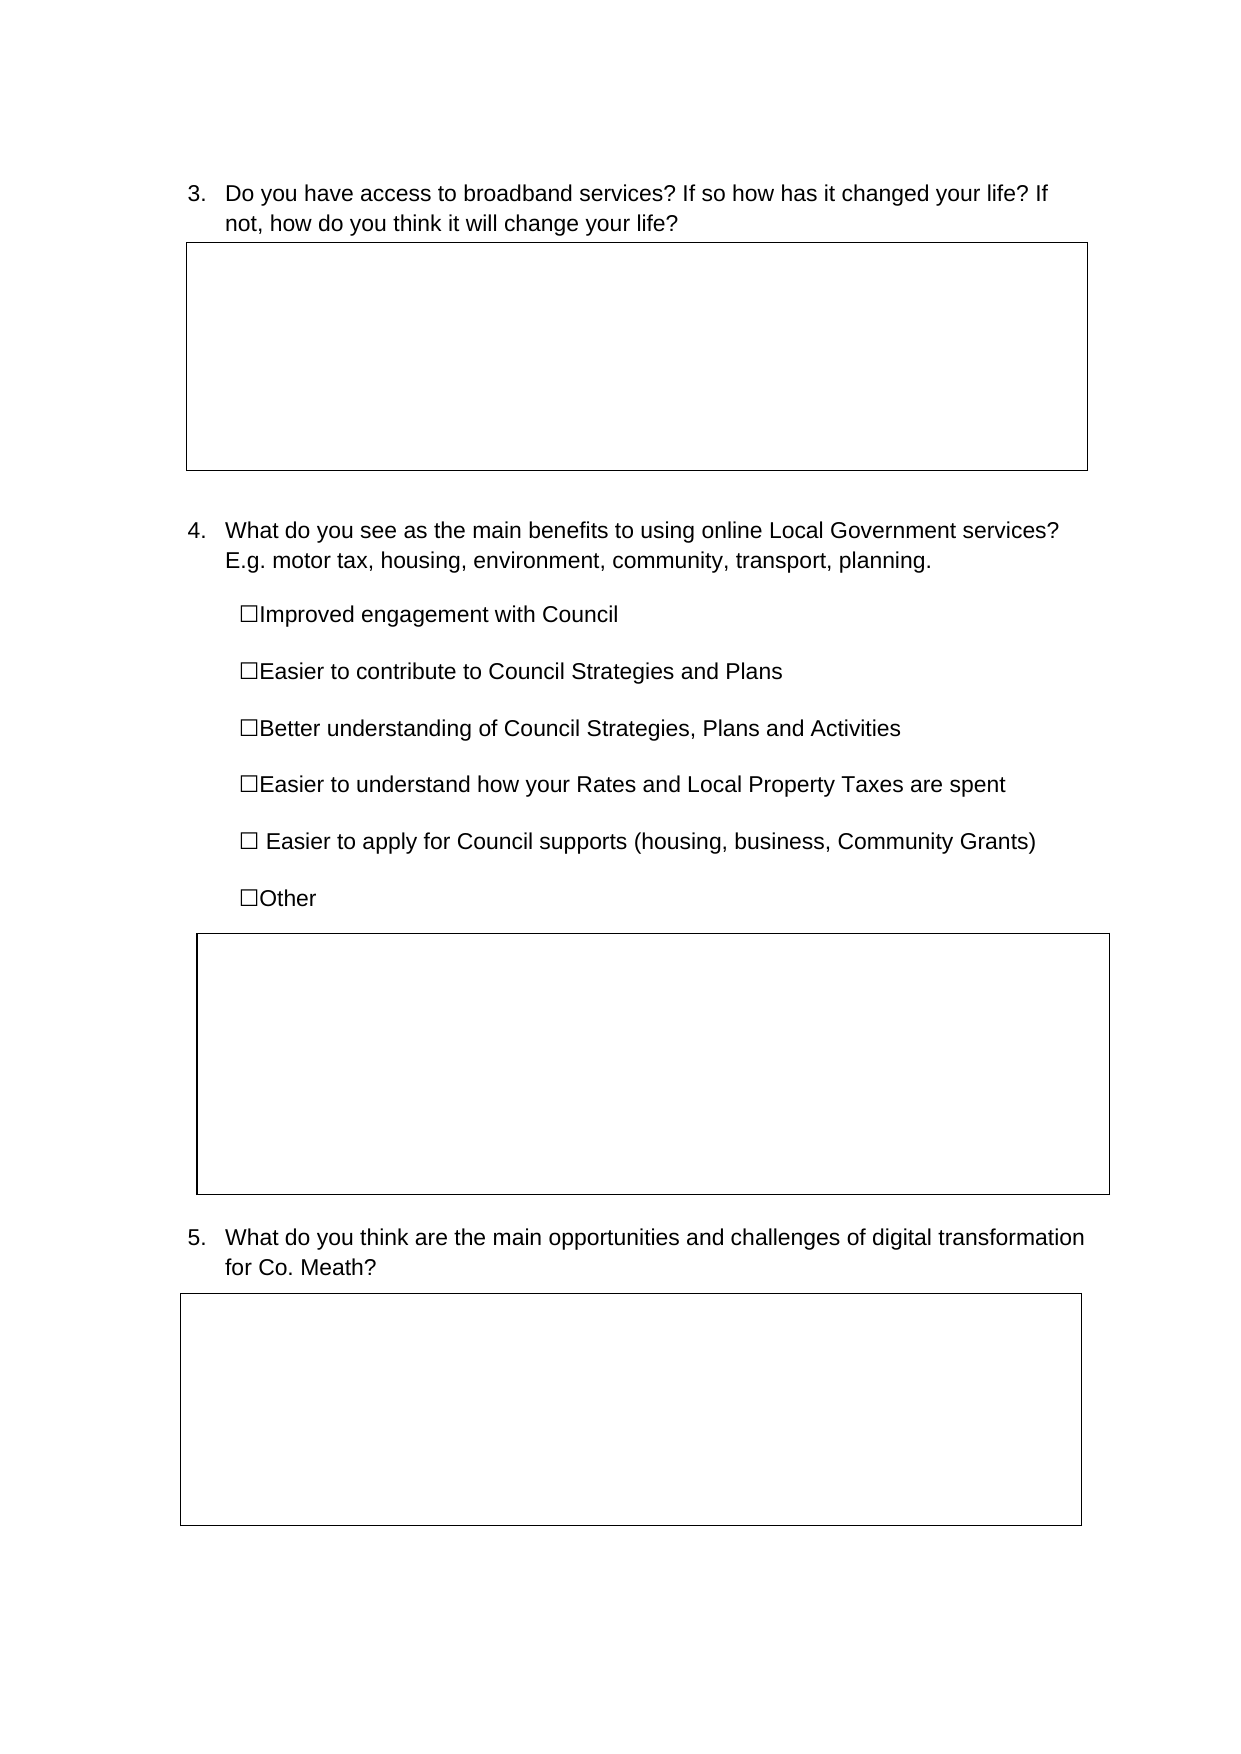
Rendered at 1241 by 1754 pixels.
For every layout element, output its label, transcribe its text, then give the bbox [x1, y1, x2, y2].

text Other [239, 882, 1090, 913]
list Do you have access to broadband services? If so how has it changed your life? If not, how do you think it will change your life? [187, 180, 1090, 237]
text Easier to apply for Council supports (housing, business, Community Grants) [239, 825, 1090, 856]
text Easier to contribute to Council Strategies and Plans [239, 655, 1090, 686]
list What do you see as the main benefits to using online Local Government services? E.g. motor tax, housing, environment, community, transport, planning. [187, 517, 1090, 573]
text Easier to understand how your Rates and Local Property Taxes are spent [239, 768, 1090, 799]
text Better understanding of Council Strategies, Plans and Activities [239, 711, 1090, 743]
list What do you think are the main opportunities and challenges of digital transformation for Co. Meath? [187, 1224, 1090, 1281]
text Improved engagement with Council [239, 598, 1090, 629]
